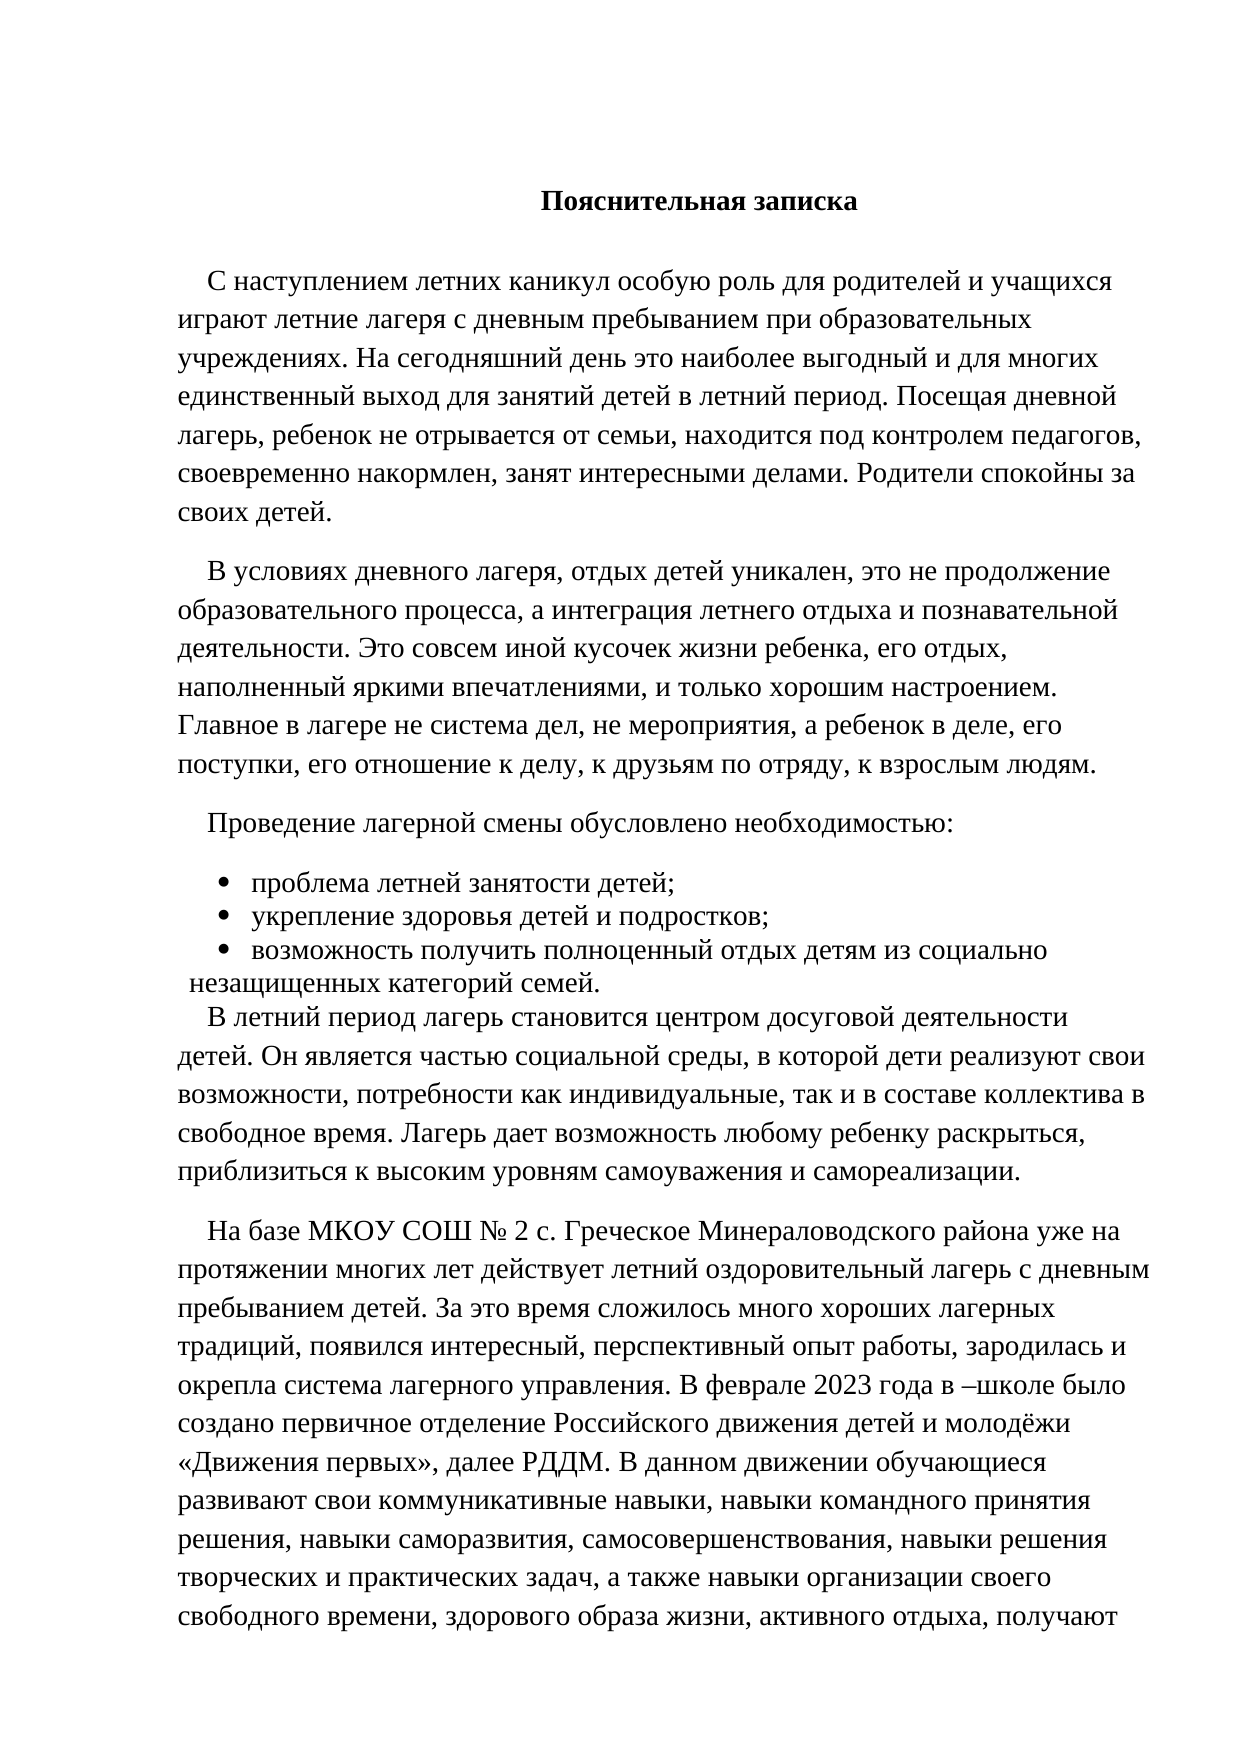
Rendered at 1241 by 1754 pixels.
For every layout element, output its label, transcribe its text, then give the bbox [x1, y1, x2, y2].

text Проведение лагерной смены обусловлено необходимостью: [177, 805, 1152, 839]
text С наступлением летних каникул особую роль для родителей и учащихся играют летние лагеря с дневным пребыванием при образовательных учреждениях. На сегодняшний день это наиболее выгодный и для многих единственный выход для занятий детей в летний период. Посещая дневной лагерь, ребенок не отрывается от семьи, находится под контролем педагогов, своевременно накормлен, занят интересными делами. Родители спокойны за своих детей. [177, 263, 1152, 527]
list проблема летней занятости детей; [189, 865, 1152, 898]
list укрепление здоровья детей и подростков; [189, 898, 1152, 932]
list возможность получить полноценный отдых детям из социально незащищенных категорий семей. [189, 932, 1152, 999]
subtitle Пояснительная записка [247, 183, 1152, 217]
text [177, 1213, 1152, 1632]
text В условиях дневного лагеря, отдых детей уникален, это не продолжение образовательного процесса, а интеграция летнего отдыха и познавательной деятельности. Это совсем иной кусочек жизни ребенка, его отдых, наполненный яркими впечатлениями, и только хорошим настроением. Главное в лагере не система дел, не мероприятия, а ребенок в деле, его поступки, его отношение к делу, к друзьям по отряду, к взрослым людям. [177, 553, 1152, 779]
text В летний период лагерь становится центром досуговой деятельности детей. Он является частью социальной среды, в которой дети реализуют свои возможности, потребности как индивидуальные, так и в составе коллектива в свободное время. Лагерь дает возможность любому ребенку раскрыться, приблизиться к высоким уровням самоуважения и самореализации. [177, 999, 1152, 1187]
